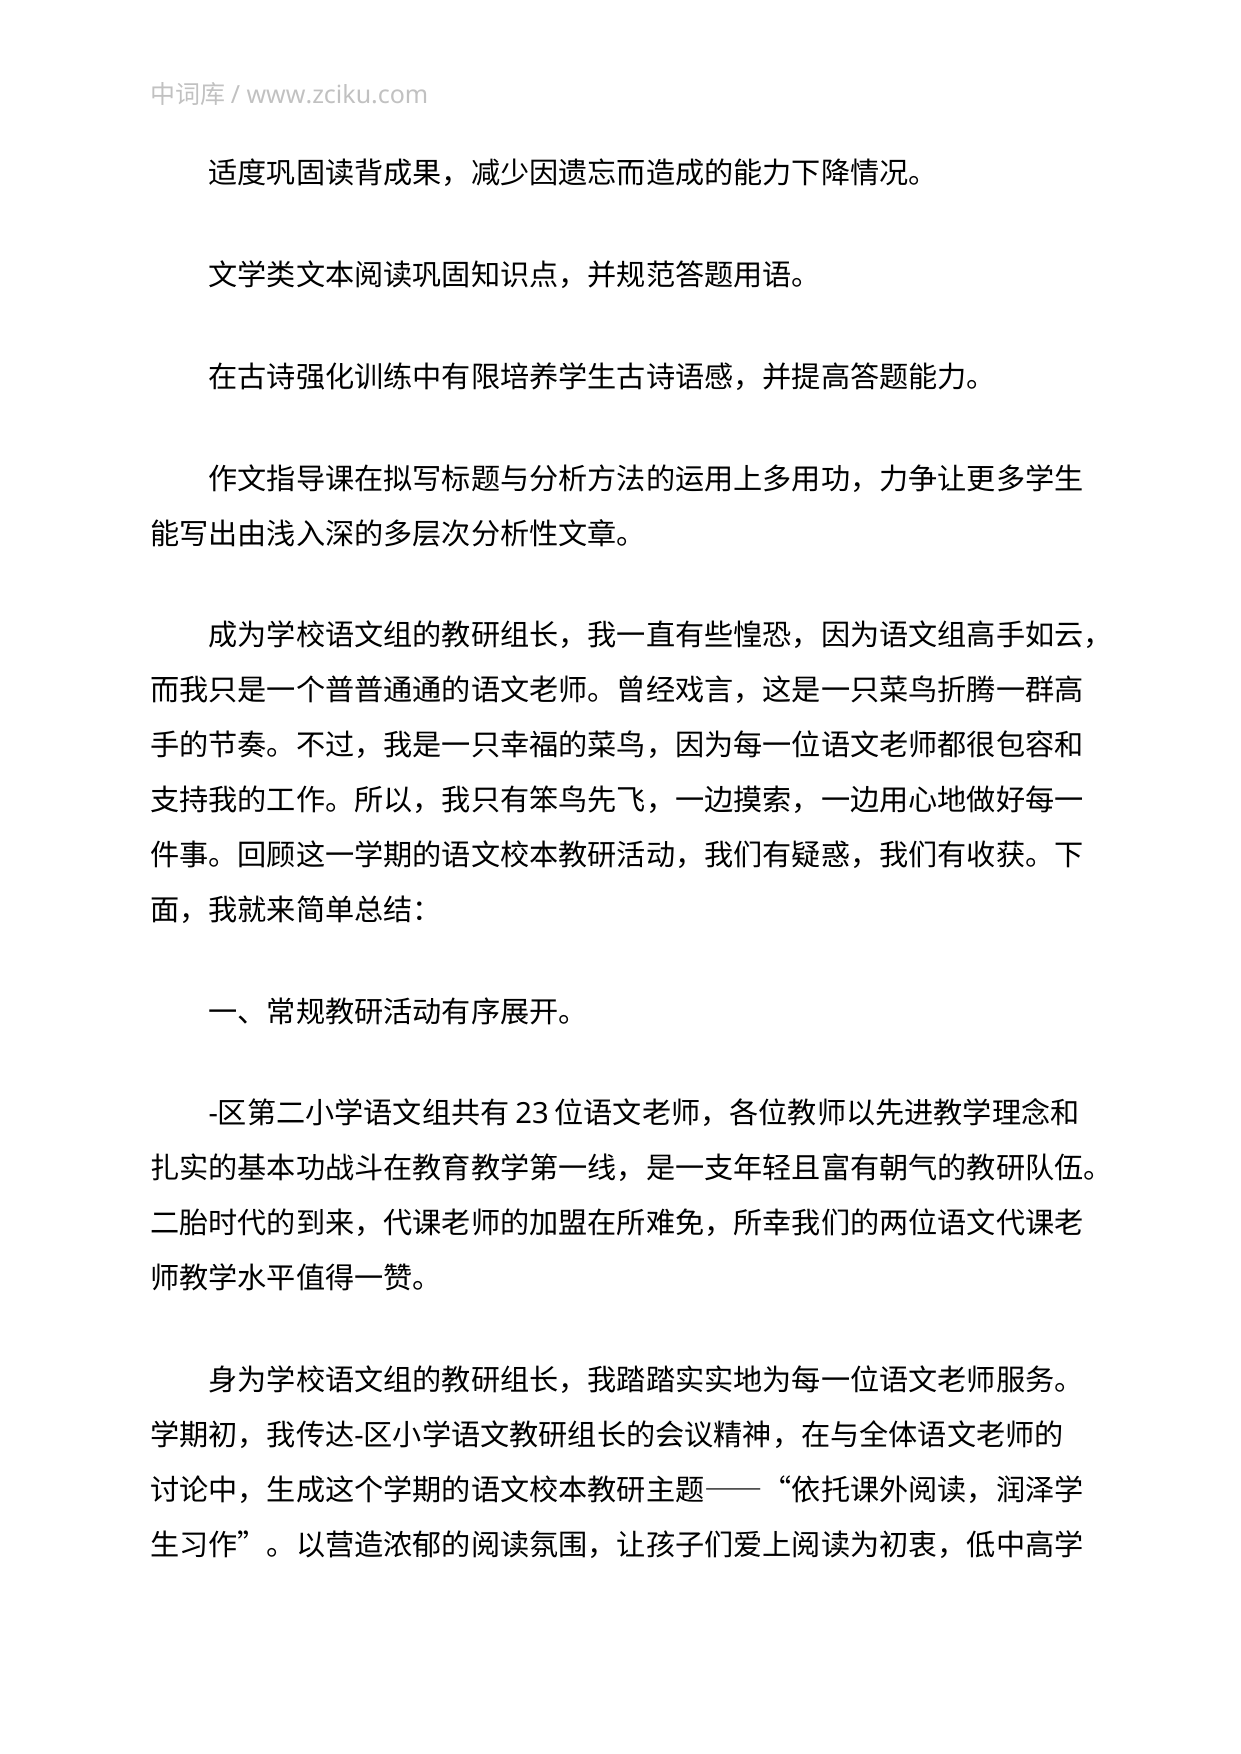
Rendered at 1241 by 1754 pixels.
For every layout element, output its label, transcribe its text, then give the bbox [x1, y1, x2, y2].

text 适度巩固读背成果，减少因遗忘而造成的能力下降情况。 [150, 150, 1090, 192]
text 一、常规教研活动有序展开。 [150, 988, 1090, 1031]
text 文学类文本阅读巩固知识点，并规范答题用语。 [150, 252, 1090, 294]
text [150, 1357, 1090, 1564]
text 成为学校语文组的教研组长，我一直有些惶恐，因为语文组高手如云，而我只是一个普普通通的语文老师。曾经戏言，这是一只菜鸟折腾一群高手的节奏。不过，我是一只幸福的菜鸟，因为每一位语文老师都很包容和支持我的工作。所以，我只有笨鸟先飞，一边摸索，一边用心地做好每一件事。回顾这一学期的语文校本教研活动，我们有疑惑，我们有收获。下面，我就来简单总结： [150, 612, 1090, 929]
text -区第二小学语文组共有23位语文老师，各位教师以先进教学理念和扎实的基本功战斗在教育教学第一线，是一支年轻且富有朝气的教研队伍。二胎时代的到来，代课老师的加盟在所难免，所幸我们的两位语文代课老师教学水平值得一赞。 [150, 1090, 1090, 1297]
text 在古诗强化训练中有限培养学生古诗语感，并提高答题能力。 [150, 353, 1090, 396]
text 作文指导课在拟写标题与分析方法的运用上多用功，力争让更多学生能写出由浅入深的多层次分析性文章。 [150, 455, 1090, 552]
